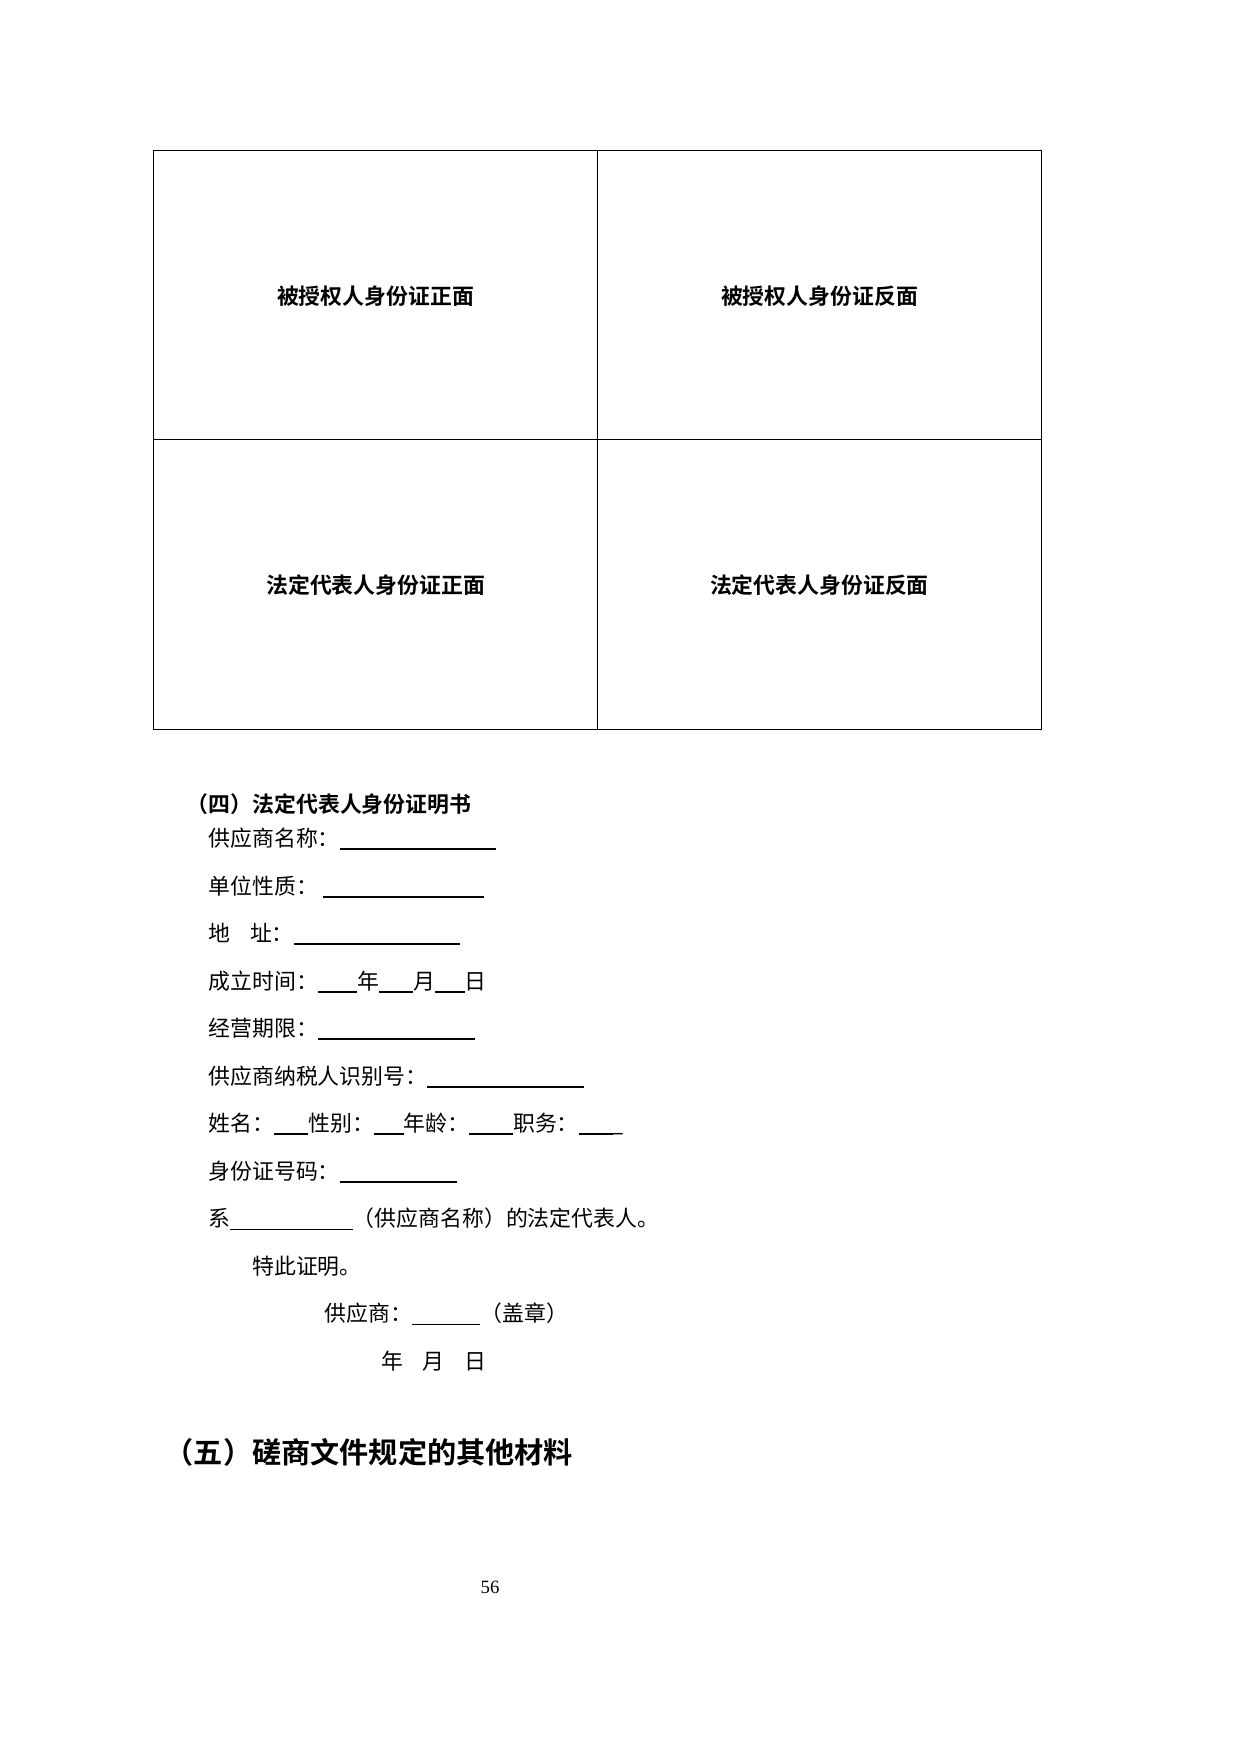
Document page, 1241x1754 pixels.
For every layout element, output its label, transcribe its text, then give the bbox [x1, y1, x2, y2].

text 身份证号码： [164, 1154, 1096, 1186]
text 姓名： 性别： 年龄： 职务： _ [164, 1106, 1096, 1138]
table_cell 法定代表人身份证正面 [154, 440, 597, 728]
text 成立时间： 年 月 日 [164, 964, 1096, 995]
table_header 被授权人身份证反面 [598, 151, 1041, 439]
text 特此证明。 [164, 1249, 1096, 1281]
text 供应商名称： [164, 821, 1096, 853]
text （五）磋商文件规定的其他材料 [164, 1429, 1096, 1471]
text 供应商： （盖章） [164, 1296, 1096, 1328]
text 地 址： [164, 916, 1096, 948]
text 经营期限： [164, 1011, 1096, 1043]
text 年 月 日 [164, 1344, 1096, 1376]
table_cell 法定代表人身份证反面 [598, 440, 1041, 728]
text 系 （供应商名称）的法定代表人。 [164, 1201, 1096, 1233]
text 供应商纳税人识别号： [164, 1059, 1096, 1090]
text 单位性质： [164, 869, 1096, 900]
text （四）法定代表人身份证明书 [164, 775, 1096, 821]
table_header 被授权人身份证正面 [154, 151, 597, 439]
